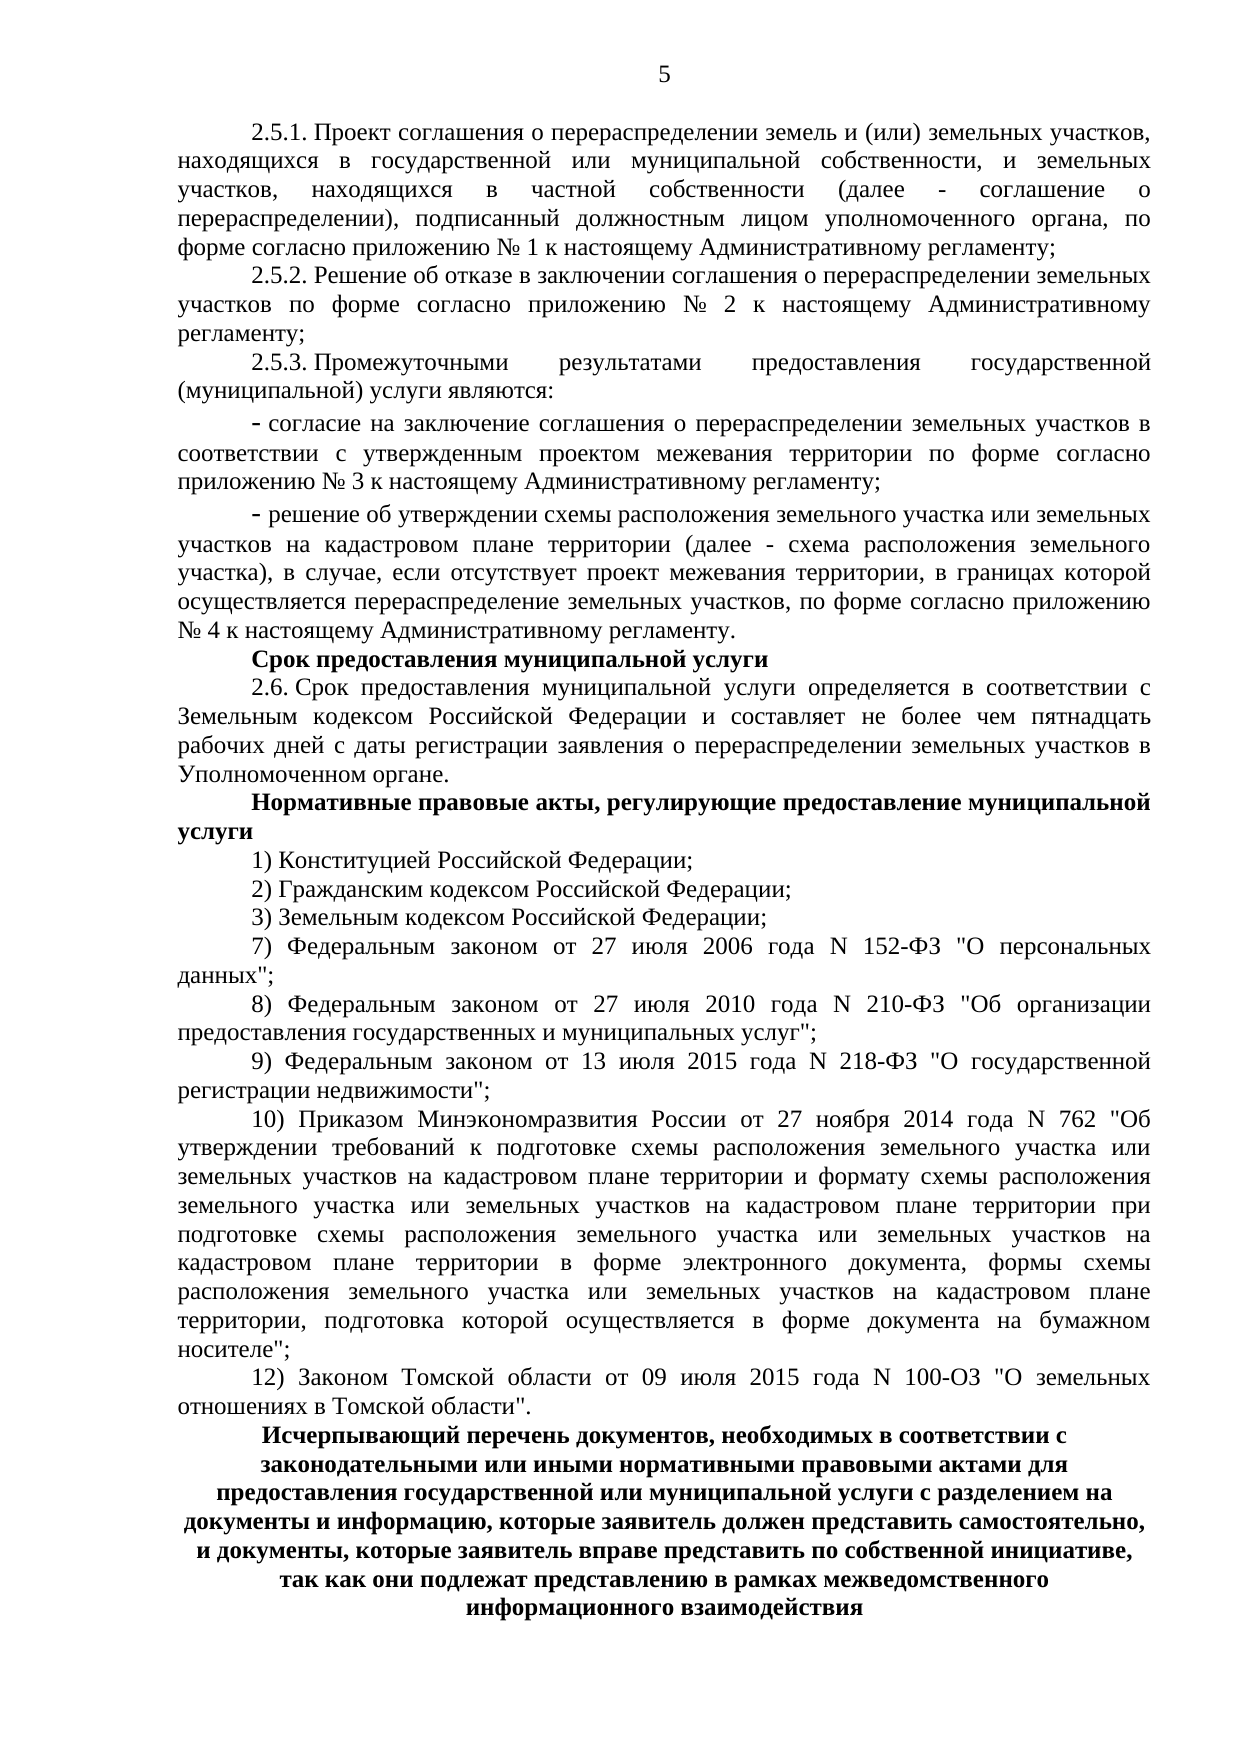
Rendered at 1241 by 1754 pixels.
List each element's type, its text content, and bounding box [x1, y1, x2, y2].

text 7) Федеральным законом от 27 июля 2006 года N 152-ФЗ "О персональных данных"; [177, 931, 1152, 989]
text 2) Гражданским кодексом Российской Федерации; [177, 874, 1152, 902]
list решение об утверждении схемы расположения земельного участка или земельных участков на кадастровом плане территории (далее - схема расположения земельного участка), в случае, если отсутствует проект межевания территории, в границах которой осуществляется перераспределение земельных участков, по форме согласно приложению № 4 к настоящему Административному регламенту. [177, 495, 1152, 644]
text 1) Конституцией Российской Федерации; [177, 845, 1152, 874]
text 10) Приказом Минэкономразвития России от 27 ноября 2014 года N 762 "Об утверждении требований к подготовке схемы расположения земельного участка или земельных участков на кадастровом плане территории и формату схемы расположения земельного участка или земельных участков на кадастровом плане территории при подготовке схемы расположения земельного участка или земельных участков на кадастровом плане территории в форме электронного документа, формы схемы расположения земельного участка или земельных участков на кадастровом плане территории, подготовка которой осуществляется в форме документа на бумажном носителе"; [177, 1104, 1152, 1362]
text 12) Законом Томской области от 09 июля 2015 года N 100-ОЗ "О земельных отношениях в Томской области". [177, 1362, 1152, 1420]
list Решение об отказе в заключении соглашения о перераспределении земельных участков по форме согласно приложению № 2 к настоящему Административному регламенту; [177, 260, 1152, 347]
text 9) Федеральным законом от 13 июля 2015 года N 218-ФЗ "О государственной регистрации недвижимости"; [177, 1046, 1152, 1104]
text Срок предоставления муниципальной услуги [177, 644, 1152, 672]
list согласие на заключение соглашения о перераспределении земельных участков в соответствии с утвержденным проектом межевания территории по форме согласно приложению № 3 к настоящему Административному регламенту; [177, 404, 1152, 495]
text Нормативные правовые акты, регулирующие предоставление муниципальной услуги [177, 787, 1152, 845]
text 2.6. Срок предоставления муниципальной услуги определяется в соответствии с Земельным кодексом Российской Федерации и составляет не более чем пятнадцать рабочих дней с даты регистрации заявления о перераспределении земельных участков в Уполномоченном органе. [177, 672, 1152, 787]
list Промежуточными результатами предоставления государственной (муниципальной) услуги являются: [177, 347, 1152, 404]
text Исчерпывающий перечень документов, необходимых в соответствии с законодательными или иными нормативными правовыми актами для предоставления государственной или муниципальной услуги с разделением на документы и информацию, которые заявитель должен представить самостоятельно, и документы, которые заявитель вправе представить по собственной инициативе, так как они подлежат представлению в рамках межведомственного информационного взаимодействия [177, 1420, 1152, 1621]
list Проект соглашения о перераспределении земель и (или) земельных участков, находящихся в государственной или муниципальной собственности, и земельных участков, находящихся в частной собственности (далее - соглашение о перераспределении), подписанный должностным лицом уполномоченного органа, по форме согласно приложению № 1 к настоящему Административному регламенту; [177, 117, 1152, 260]
text 3) Земельным кодексом Российской Федерации; [177, 902, 1152, 931]
text 8) Федеральным законом от 27 июля 2010 года N 210-ФЗ "Об организации предоставления государственных и муниципальных услуг"; [177, 989, 1152, 1046]
